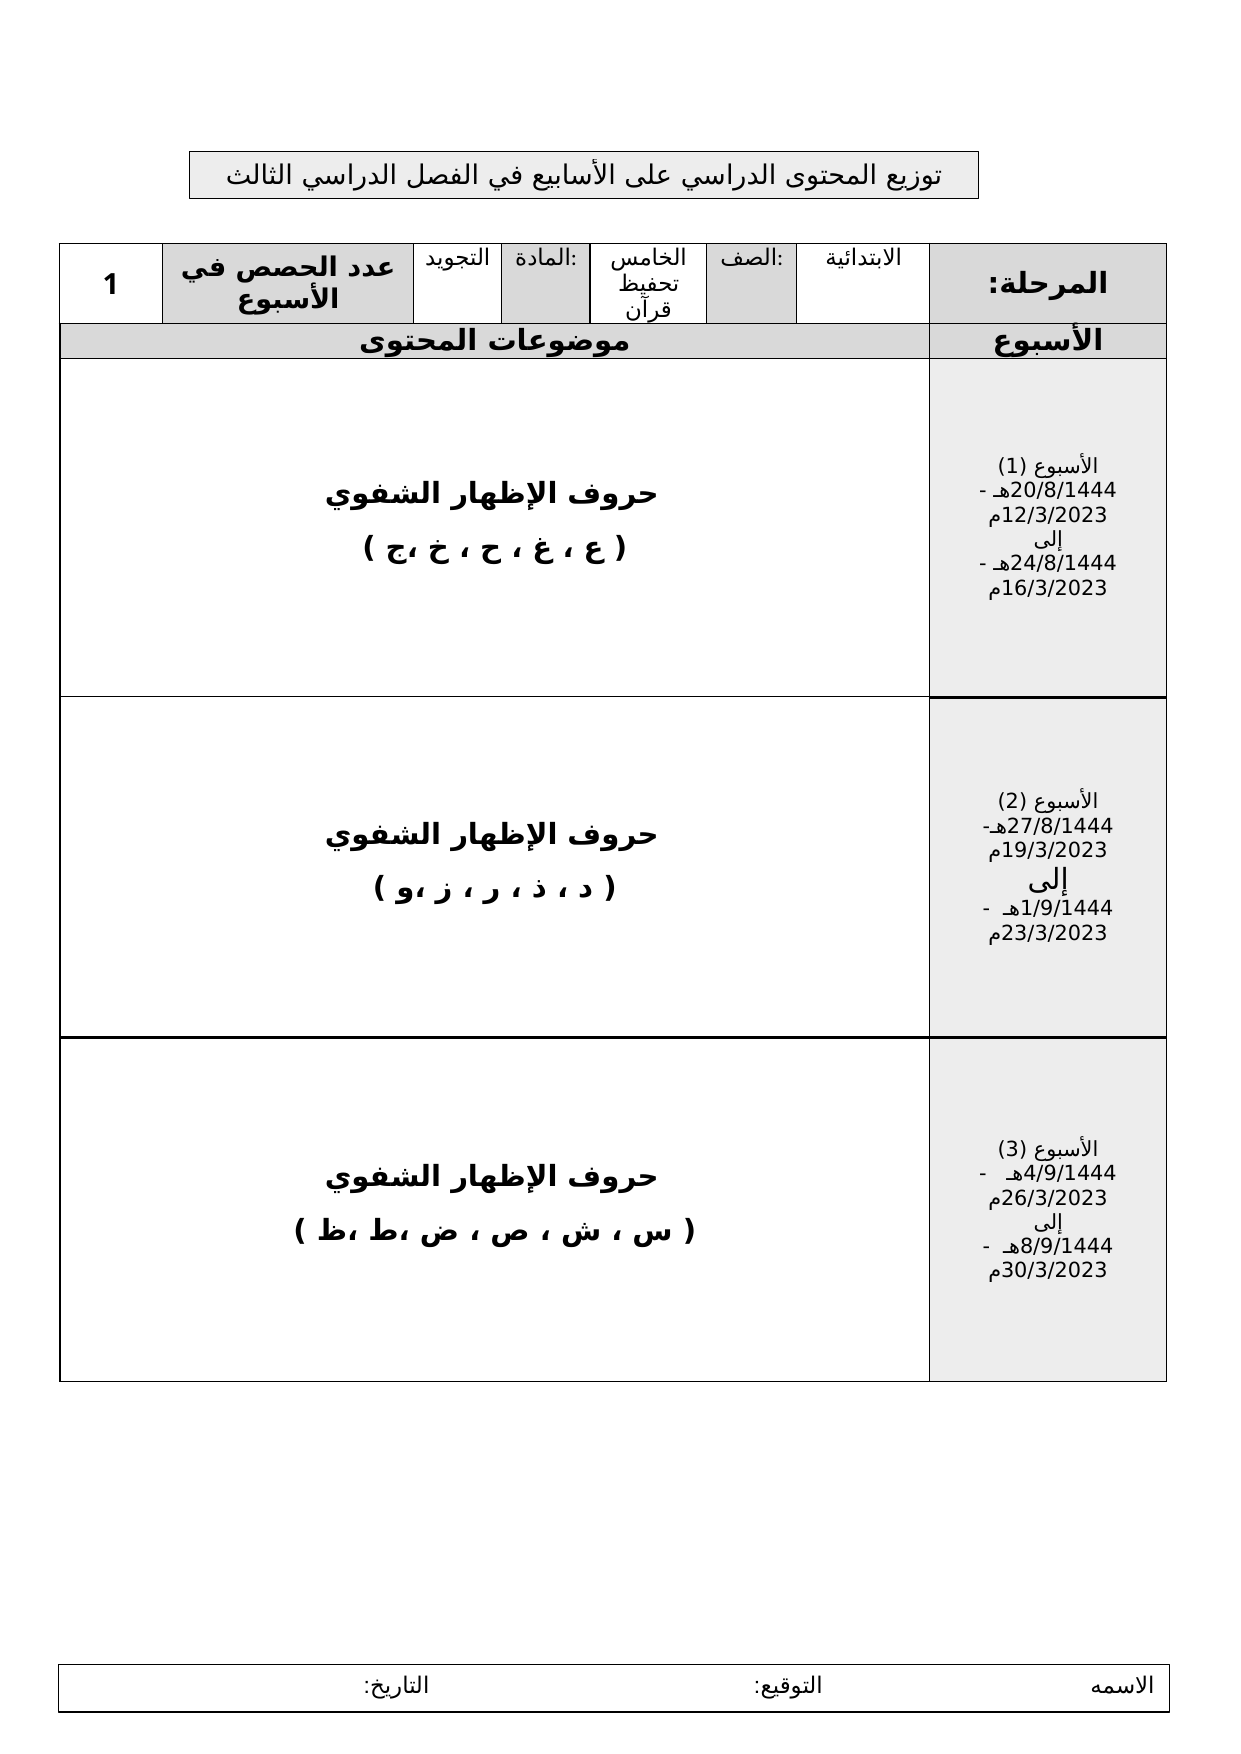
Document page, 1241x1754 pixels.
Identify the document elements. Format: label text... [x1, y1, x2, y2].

table_cell الأسبوع (1) 20/8/1444هـ - 12/3/2023م إلى 24/8/1444هـ - 16/3/2023م [930, 359, 1166, 696]
table_header المادة: [502, 244, 589, 323]
table_header 1 [60, 244, 162, 323]
table_header الابتدائية [797, 244, 929, 323]
table_cell حروف الإظهار الشفوي ( ع ، غ ، ح ، خ ،ج ) [61, 359, 929, 696]
table_cell حروف الإظهار الشفوي ( د ، ذ ، ر ، ز ،و ) [61, 697, 929, 1036]
table_cell الأسبوع (2) 27/8/1444هـ- 19/3/2023م إلى 1/9/1444هـ - 23/3/2023م [930, 699, 1166, 1036]
table_header الصف: [707, 244, 796, 323]
table_header المرحلة: [930, 244, 1166, 323]
table_cell الأسبوع (3) 4/9/1444هـ - 26/3/2023م إلى 8/9/1444هـ - 30/3/2023م [930, 1039, 1166, 1381]
table_header التجويد [414, 244, 501, 323]
table_header الخامس تحفيظ قرآن [591, 244, 706, 323]
table_cell الأسبوع [930, 324, 1166, 358]
table_header عدد الحصص في الأسبوع [163, 244, 413, 323]
table_cell موضوعات المحتوى [61, 324, 929, 358]
table_cell حروف الإظهار الشفوي ( س ، ش ، ص ، ض ،ط ،ظ ) [61, 1039, 929, 1381]
